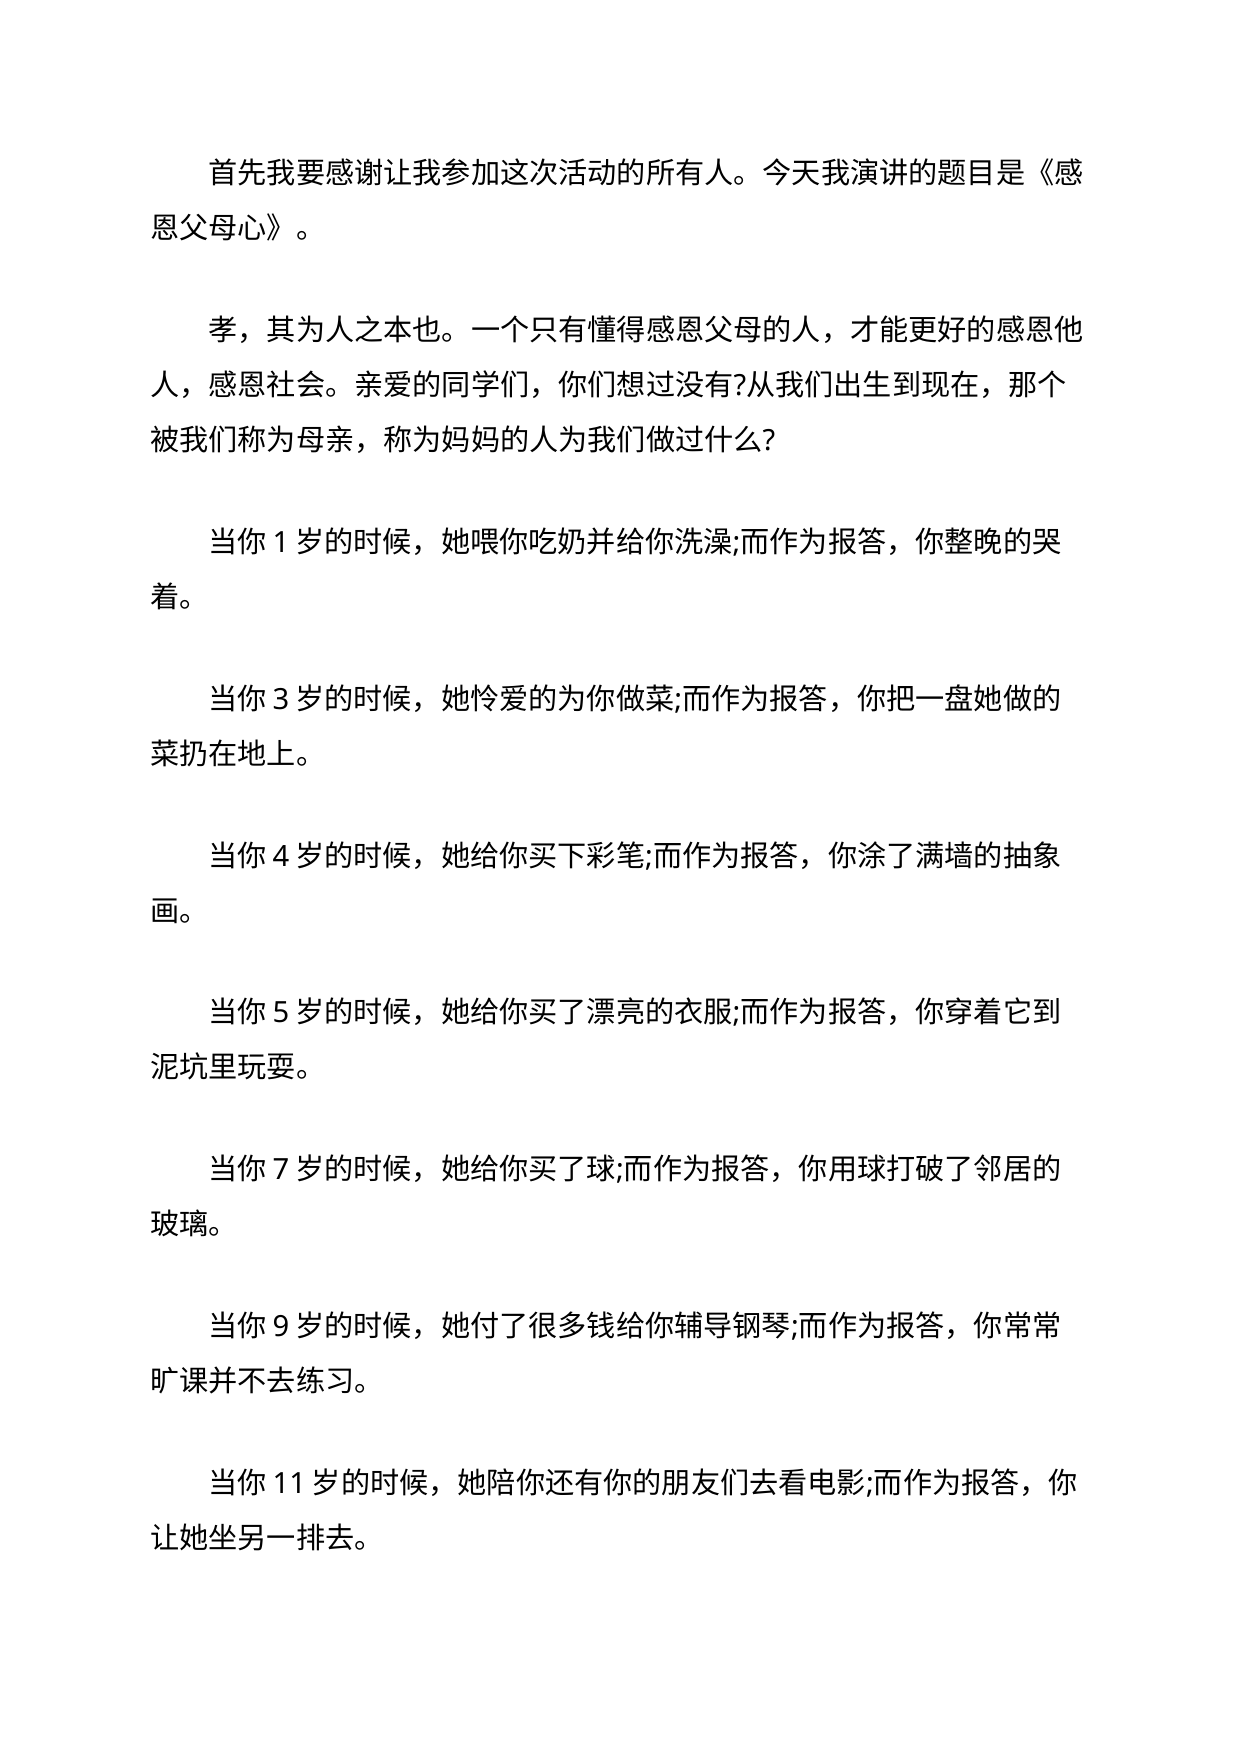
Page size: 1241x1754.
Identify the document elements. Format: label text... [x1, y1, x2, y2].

text 当你7岁的时候，她给你买了球;而作为报答，你用球打破了邻居的玻璃。 [150, 1146, 1090, 1243]
text 当你5岁的时候，她给你买了漂亮的衣服;而作为报答，你穿着它到泥坑里玩耍。 [150, 989, 1090, 1086]
text 当你1岁的时候，她喂你吃奶并给你洗澡;而作为报答，你整晚的哭着。 [150, 518, 1090, 616]
text 当你3岁的时候，她怜爱的为你做菜;而作为报答，你把一盘她做的菜扔在地上。 [150, 675, 1090, 773]
text 当你4岁的时候，她给你买下彩笔;而作为报答，你涂了满墙的抽象画。 [150, 832, 1090, 929]
text 当你11岁的时候，她陪你还有你的朋友们去看电影;而作为报答，你让她坐另一排去。 [150, 1459, 1090, 1556]
text 当你9岁的时候，她付了很多钱给你辅导钢琴;而作为报答，你常常旷课并不去练习。 [150, 1302, 1090, 1400]
text 首先我要感谢让我参加这次活动的所有人。今天我演讲的题目是《感恩父母心》。 [150, 150, 1090, 247]
text 孝，其为人之本也。一个只有懂得感恩父母的人，才能更好的感恩他人，感恩社会。亲爱的同学们，你们想过没有?从我们出生到现在，那个被我们称为母亲，称为妈妈的人为我们做过什么? [150, 307, 1090, 459]
